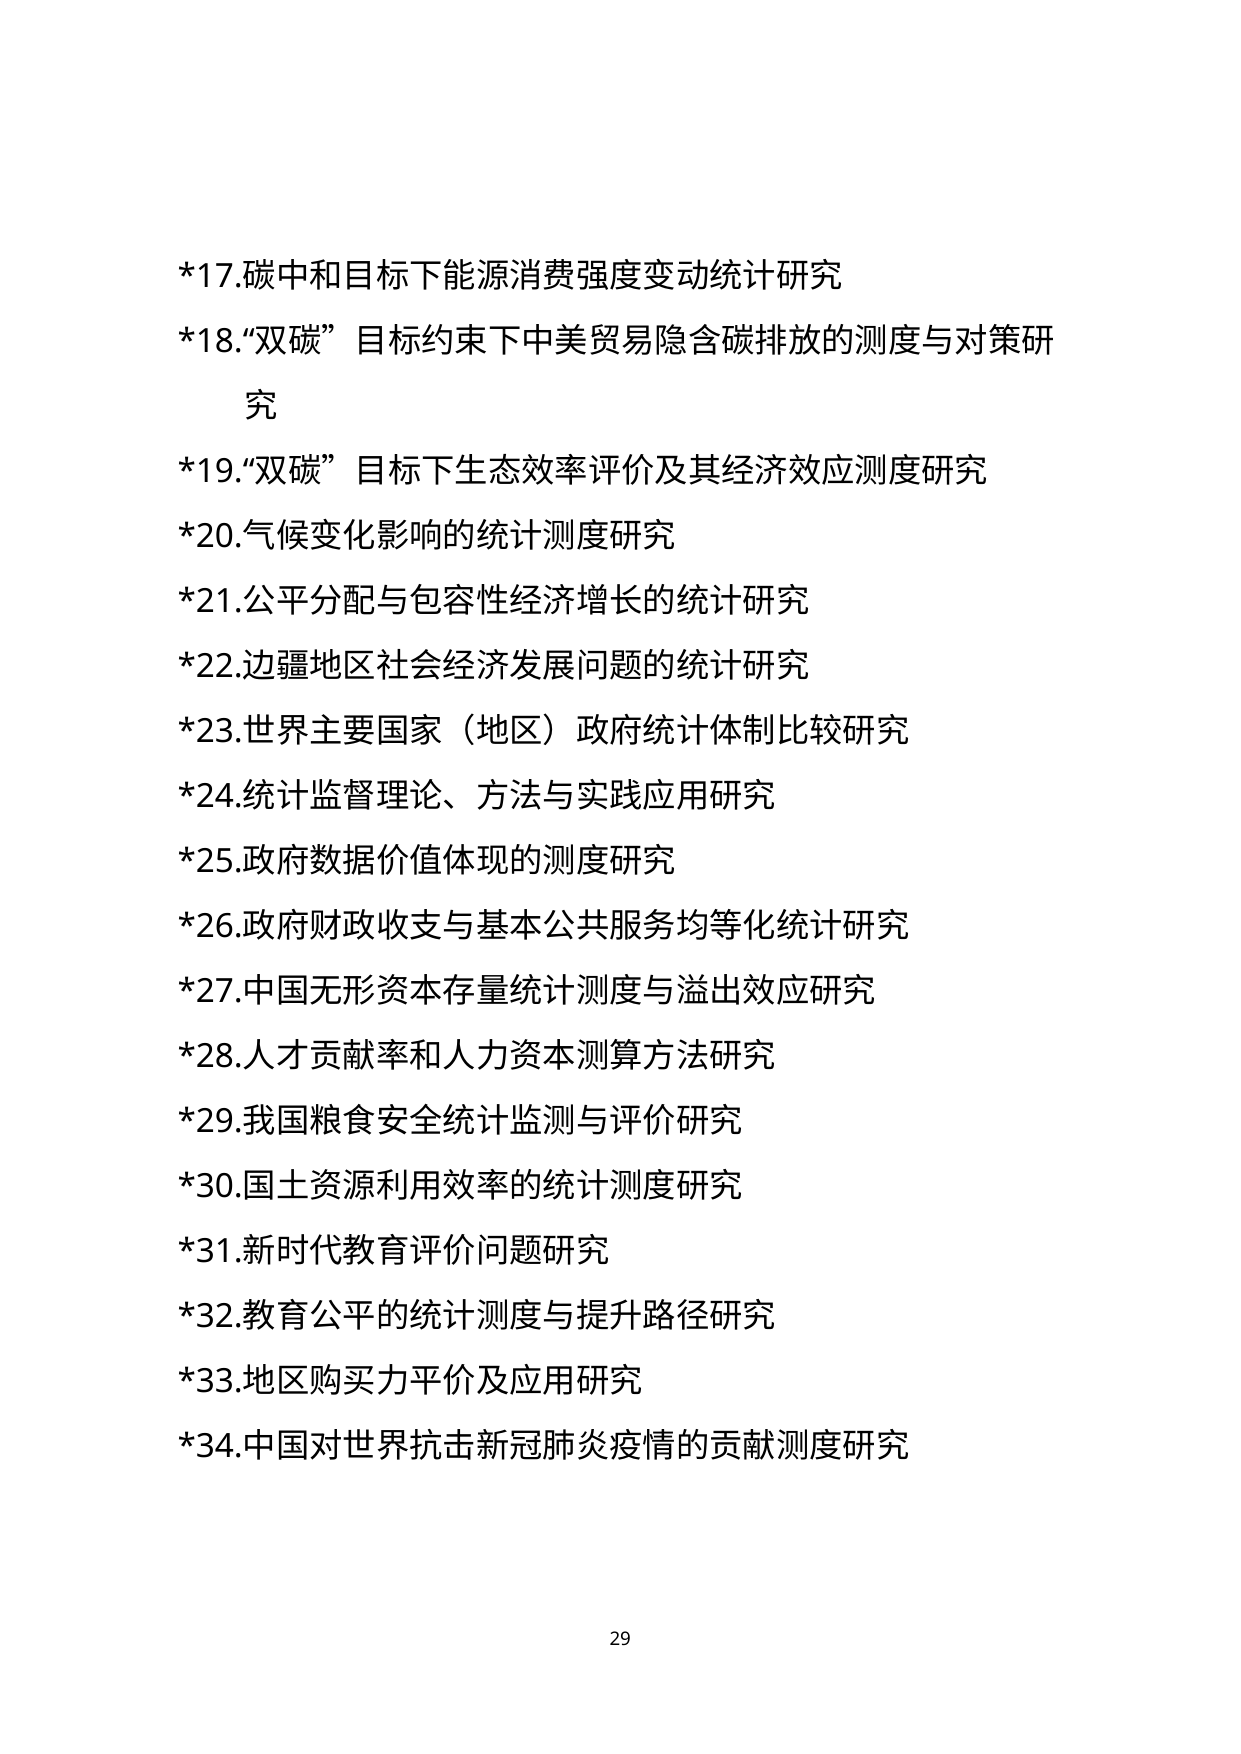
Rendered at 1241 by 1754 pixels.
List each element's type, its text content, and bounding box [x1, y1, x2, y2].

text *30.国土资源利用效率的统计测度研究 [177, 1150, 1063, 1215]
text *18.“双碳”目标约束下中美贸易隐含碳排放的测度与对策研究 [177, 305, 1063, 435]
text *34.中国对世界抗击新冠肺炎疫情的贡献测度研究 [177, 1410, 1063, 1475]
text *20.气候变化影响的统计测度研究 [177, 500, 1063, 565]
text *33.地区购买力平价及应用研究 [177, 1345, 1063, 1410]
text *22.边疆地区社会经济发展问题的统计研究 [177, 630, 1063, 695]
text *28.人才贡献率和人力资本测算方法研究 [177, 1020, 1063, 1085]
text *21.公平分配与包容性经济增长的统计研究 [177, 565, 1063, 630]
text *17.碳中和目标下能源消费强度变动统计研究 [177, 240, 1063, 305]
text *29.我国粮食安全统计监测与评价研究 [177, 1085, 1063, 1150]
text *27.中国无形资本存量统计测度与溢出效应研究 [177, 955, 1063, 1020]
text *23.世界主要国家（地区）政府统计体制比较研究 [177, 695, 1063, 760]
text *31.新时代教育评价问题研究 [177, 1215, 1063, 1280]
text *24.统计监督理论、方法与实践应用研究 [177, 760, 1063, 825]
text *32.教育公平的统计测度与提升路径研究 [177, 1280, 1063, 1345]
text *26.政府财政收支与基本公共服务均等化统计研究 [177, 890, 1063, 955]
text *25.政府数据价值体现的测度研究 [177, 825, 1063, 890]
text *19.“双碳”目标下生态效率评价及其经济效应测度研究 [177, 435, 1063, 500]
